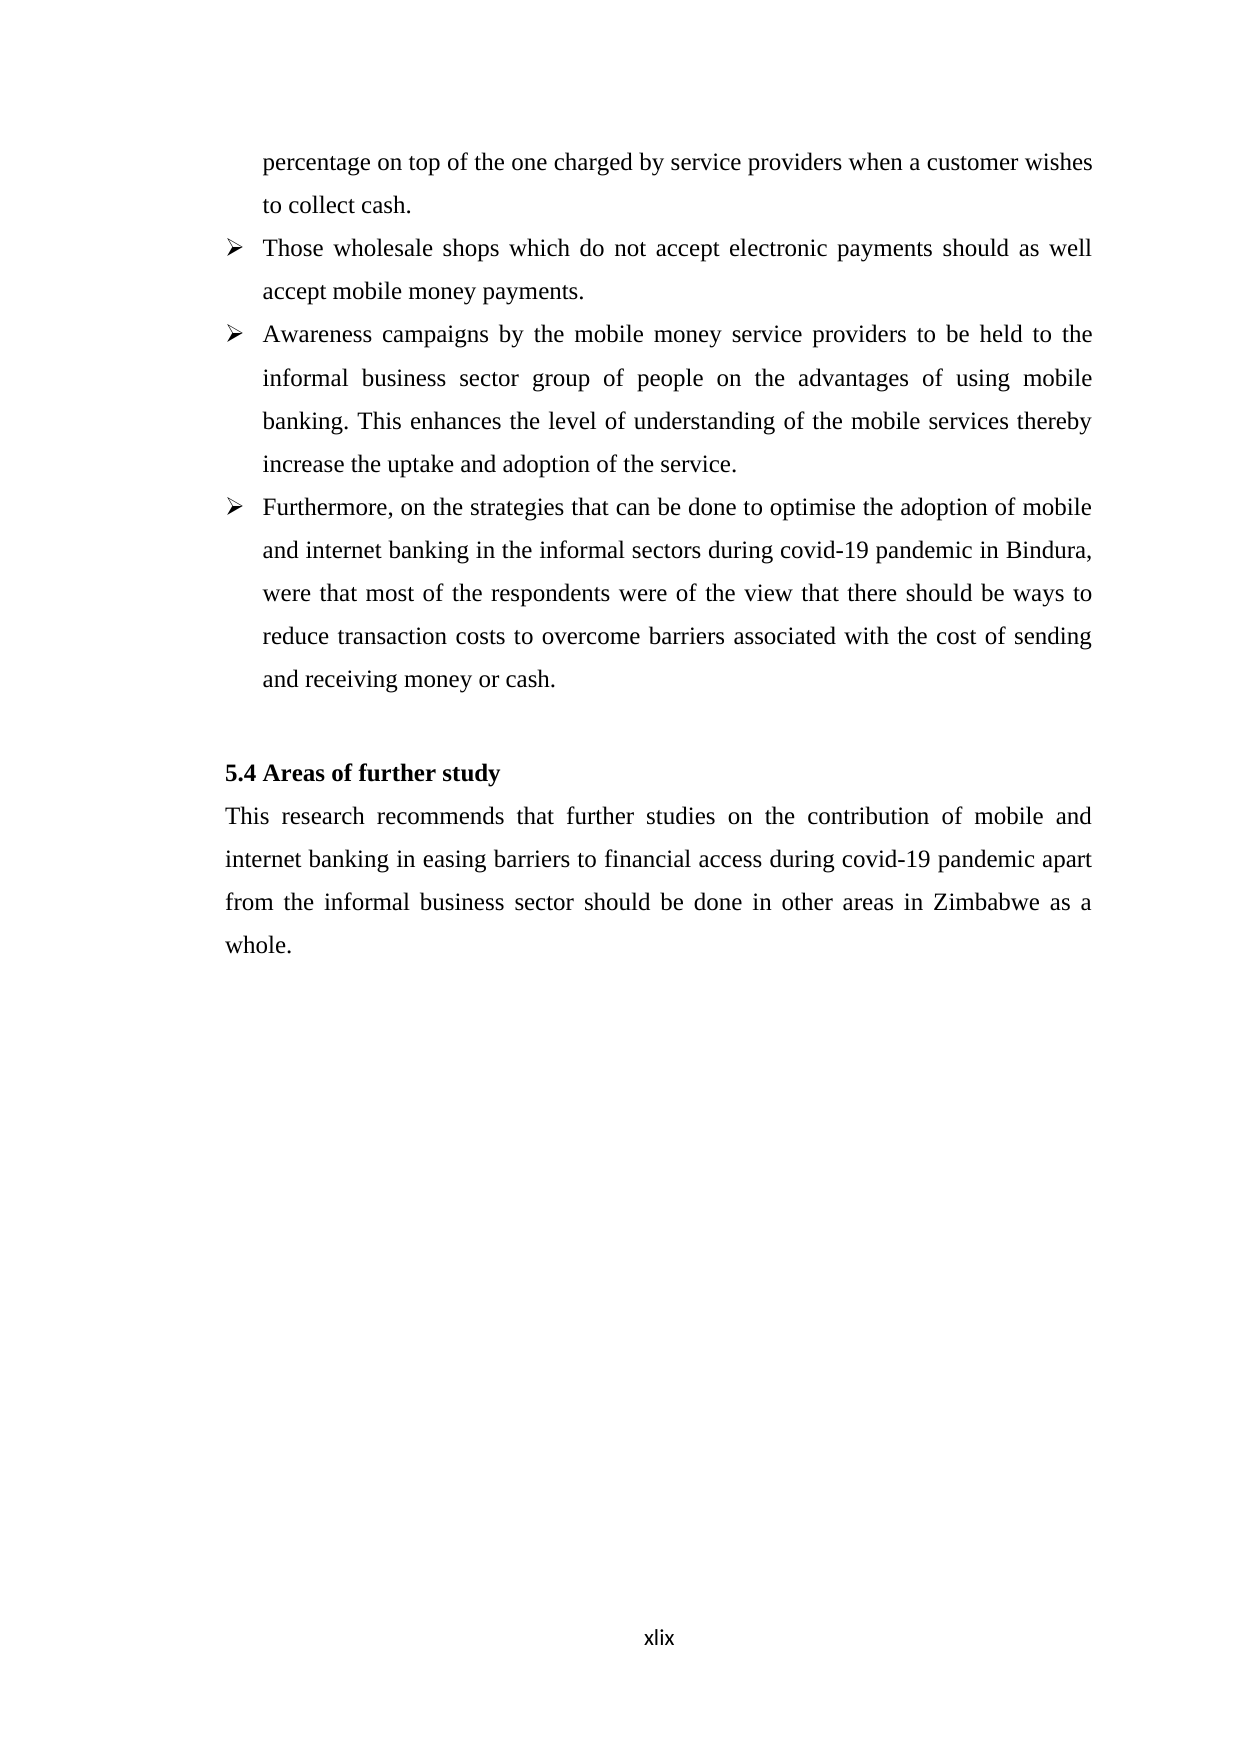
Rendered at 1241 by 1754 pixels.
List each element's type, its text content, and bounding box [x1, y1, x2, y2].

list Furthermore, on the strategies that can be done to optimise the adoption of mobile and internet banking in the informal sectors during covid-19 pandemic in Bindura, were that most of the respondents were of the view that there should be ways to reduce transaction costs to overcome barriers associated with the cost of sending and receiving money or cash. [225, 492, 1093, 693]
list Those wholesale shops which do not accept electronic payments should as well accept mobile money payments. [225, 233, 1093, 305]
text This research recommends that further studies on the contribution of mobile and internet banking in easing barriers to financial access during covid-19 pandemic apart from the informal business sector should be done in other areas in Zimbabwe as a whole. [225, 801, 1093, 959]
list Awareness campaigns by the mobile money service providers to be held to the informal business sector group of people on the advantages of using mobile banking. This enhances the level of understanding of the mobile services thereby increase the uptake and adoption of the service. [225, 319, 1093, 478]
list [225, 147, 1093, 219]
subtitle 5.4 Areas of further study [225, 758, 1093, 786]
